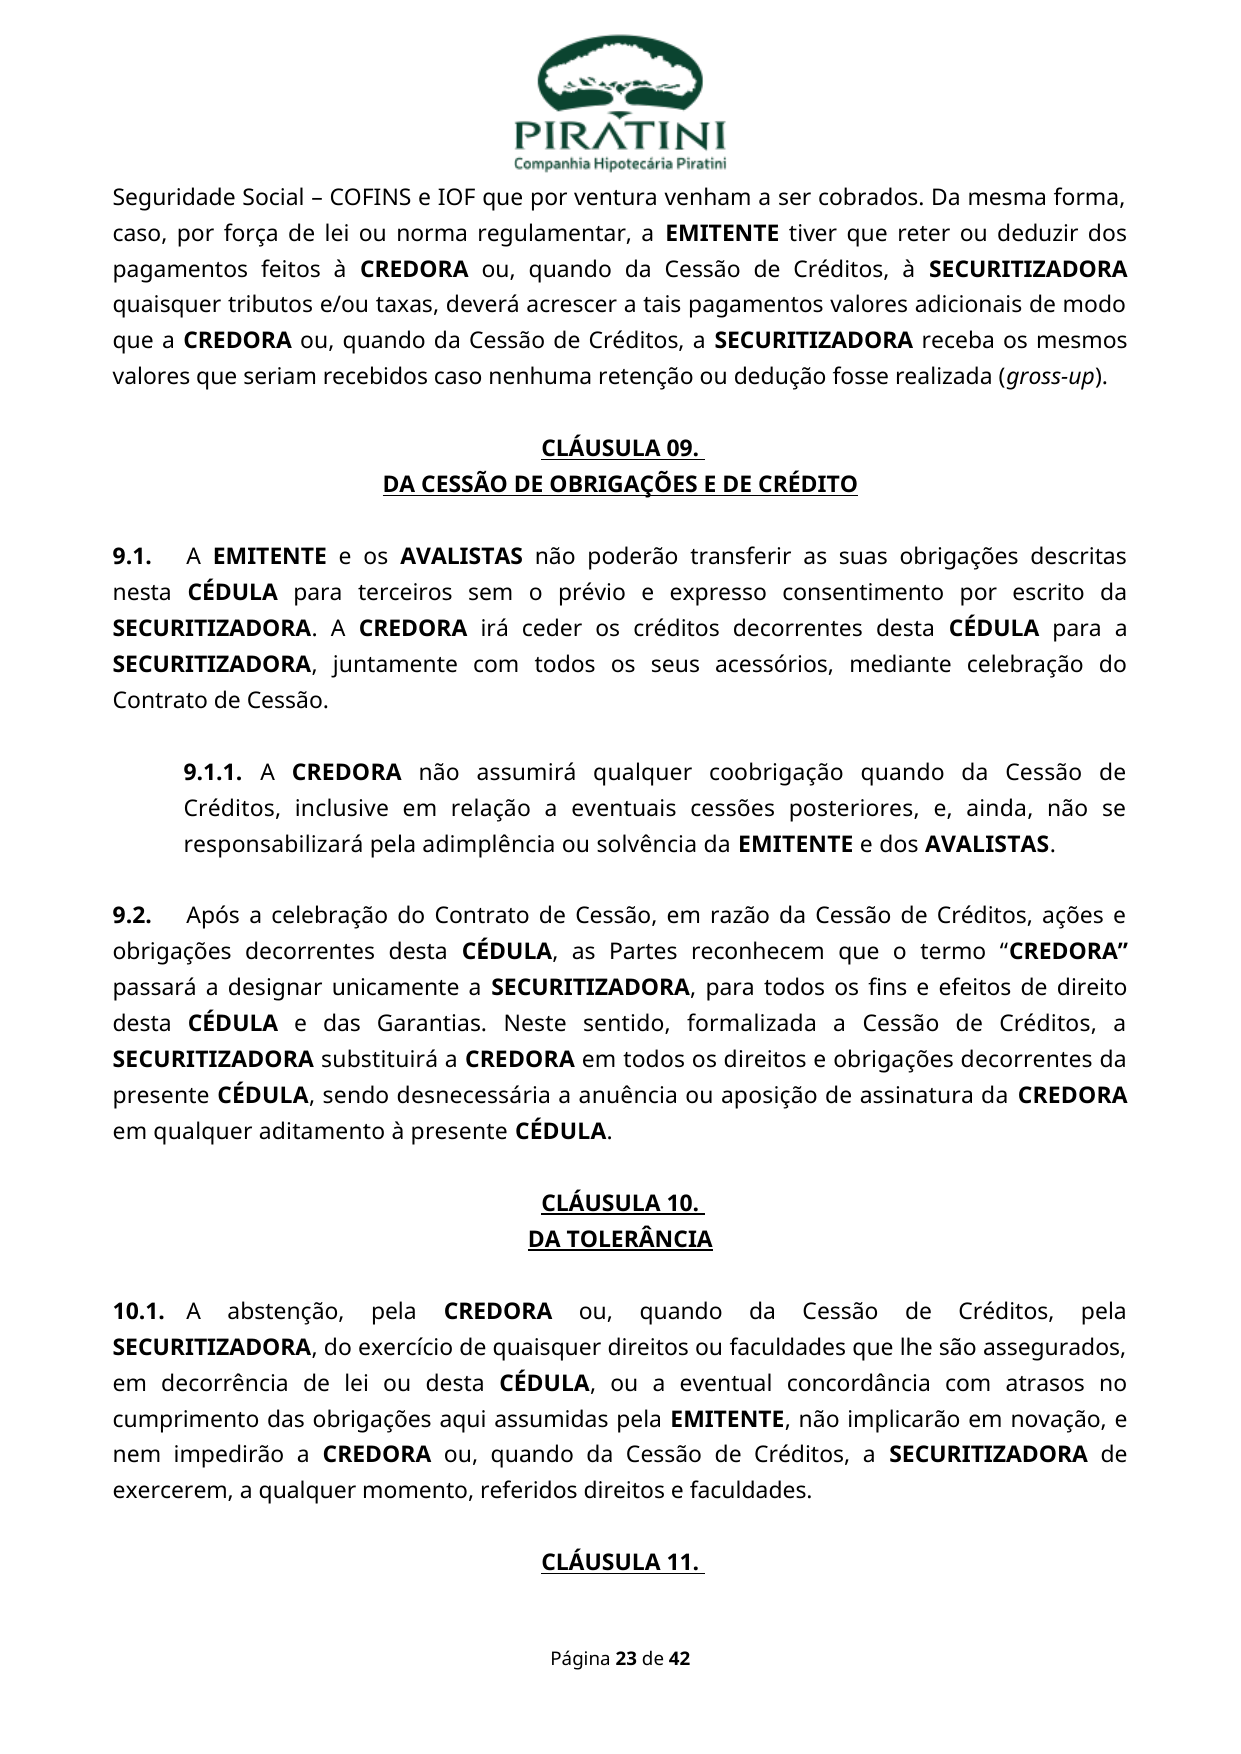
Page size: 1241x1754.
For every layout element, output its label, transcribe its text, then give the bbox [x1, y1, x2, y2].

picture [514, 29, 727, 181]
text CLÁUSULA 09. [112, 432, 1128, 463]
text DA CESSÃO DE OBRIGAÇÕES E DE CRÉDITO [112, 468, 1128, 499]
list 9.1.1. A CREDORA não assumirá qualquer coobrigação quando da Cessão de Créditos, inclusive em relação a eventuais cessões posteriores, e, ainda, não se responsabilizará pela adimplência ou solvência da EMITENTE e dos AVALISTAS. [183, 756, 1128, 859]
text 9.2. Após a celebração do Contrato de Cessão, em razão da Cessão de Créditos, ações e obrigações decorrentes desta CÉDULA, as Partes reconhecem que o termo “CREDORA” passará a designar unicamente a SECURITIZADORA, para todos os fins e efeitos de direito desta CÉDULA e das Garantias. Neste sentido, formalizada a Cessão de Créditos, a SECURITIZADORA substituirá a CREDORA em todos os direitos e obrigações decorrentes da presente CÉDULA, sendo desnecessária a anuência ou aposição de assinatura da CREDORA em qualquer aditamento à presente CÉDULA. [112, 899, 1128, 1146]
text CLÁUSULA 11. [112, 1546, 1128, 1577]
text 9.1. A EMITENTE e os AVALISTAS não poderão transferir as suas obrigações descritas nesta CÉDULA para terceiros sem o prévio e expresso consentimento por escrito da SECURITIZADORA. A CREDORA irá ceder os créditos decorrentes desta CÉDULA para a SECURITIZADORA, juntamente com todos os seus acessórios, mediante celebração do Contrato de Cessão. [112, 540, 1128, 715]
text DA TOLERÂNCIA [112, 1223, 1128, 1254]
text CLÁUSULA 10. [112, 1187, 1128, 1218]
text 10.1. A abstenção, pela CREDORA ou, quando da Cessão de Créditos, pela SECURITIZADORA, do exercício de quaisquer direitos ou faculdades que lhe são assegurados, em decorrência de lei ou desta CÉDULA, ou a eventual concordância com atrasos no cumprimento das obrigações aqui assumidas pela EMITENTE, não implicarão em novação, e nem impedirão a CREDORA ou, quando da Cessão de Créditos, a SECURITIZADORA de exercerem, a qualquer momento, referidos direitos e faculdades. [112, 1295, 1128, 1506]
